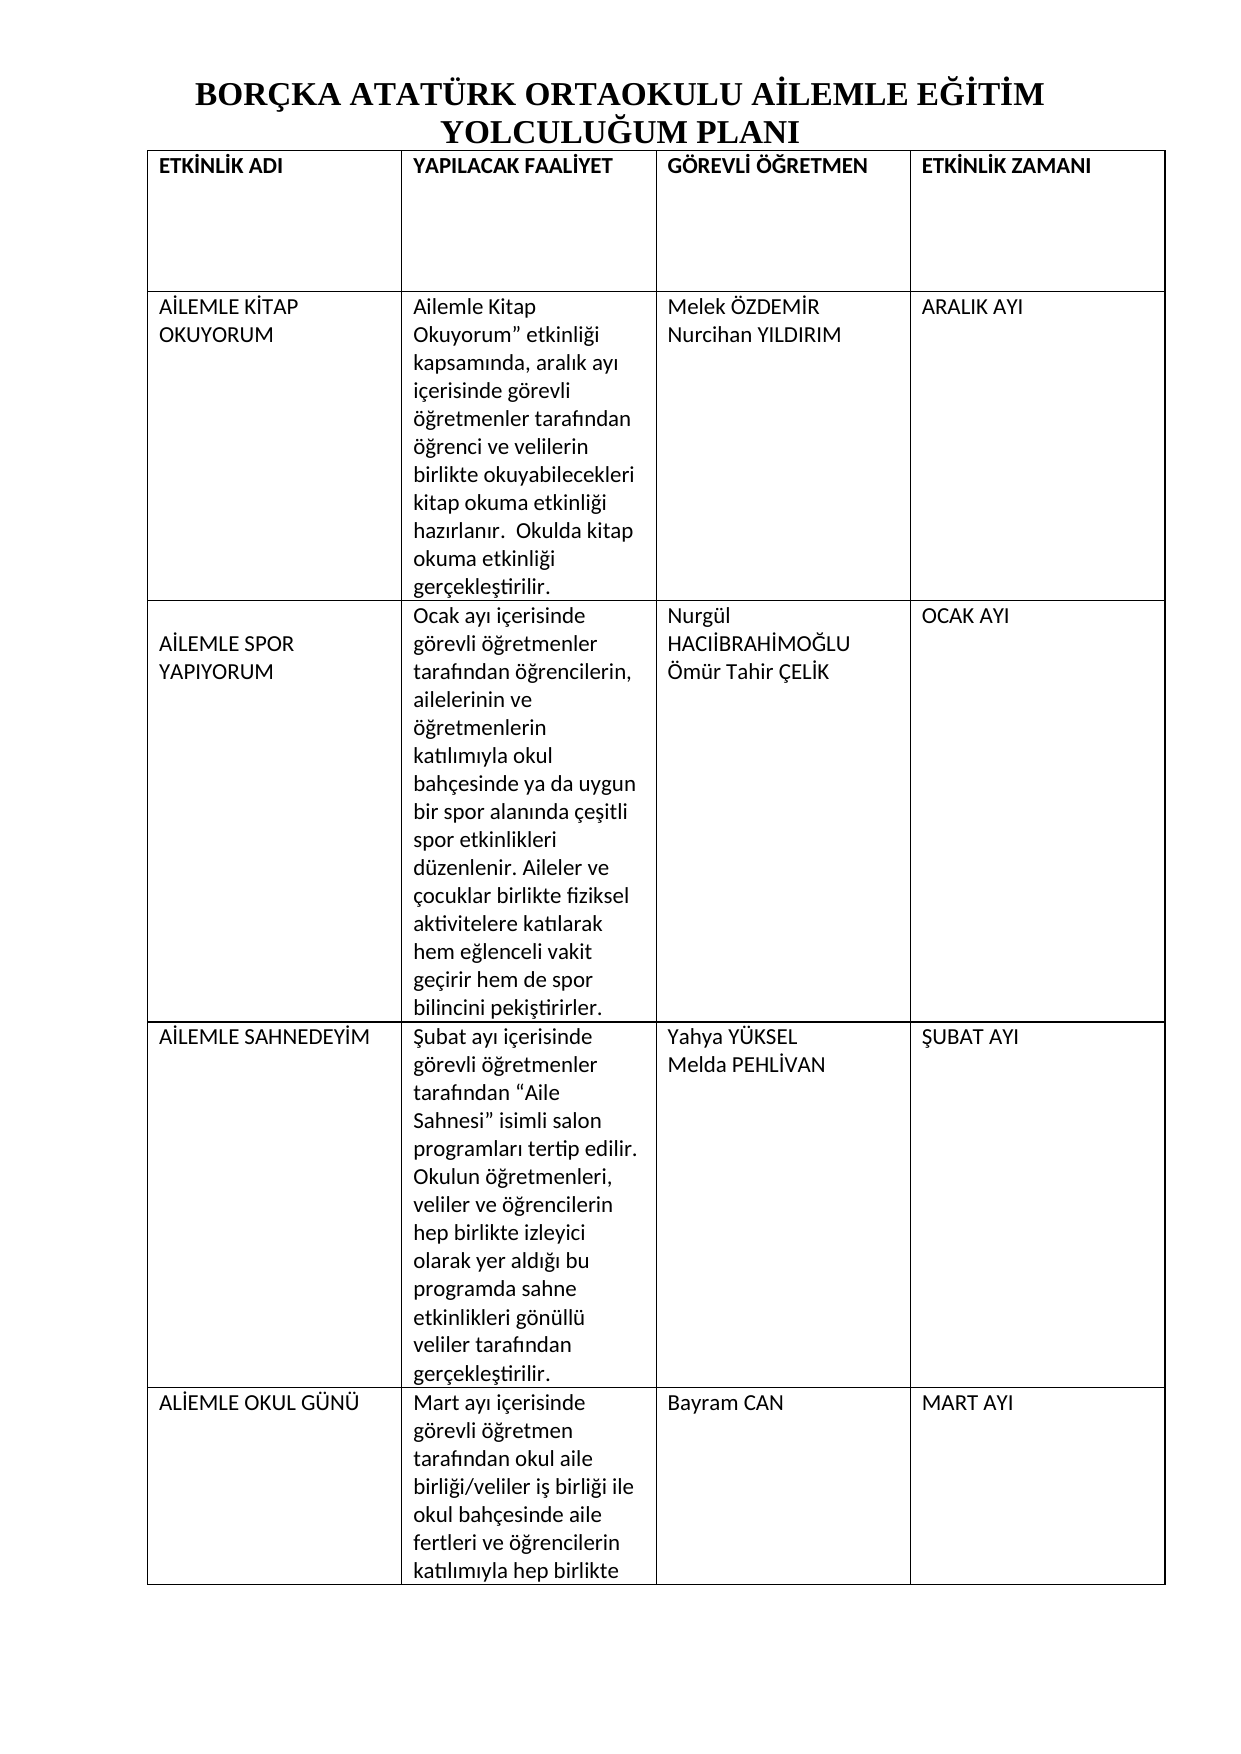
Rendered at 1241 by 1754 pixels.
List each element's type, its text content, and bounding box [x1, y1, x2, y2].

table_cell Ailemle Kitap Okuyorum” etkinliği kapsamında, aralık ayı içerisinde görevli öğretmenler tarafından öğrenci ve velilerin birlikte okuyabilecekleri kitap okuma etkinliği hazırlanır. Okulda kitap okuma etkinliği gerçekleştirilir. [402, 292, 656, 600]
table_cell AİLEMLE SAHNEDEYİM [148, 1023, 401, 1387]
table_cell ARALIK AYI [911, 292, 1164, 600]
table_cell OCAK AYI [911, 601, 1164, 1021]
table_cell MART AYI [911, 1388, 1164, 1584]
table_header ETKİNLİK ADI [148, 151, 401, 291]
table_cell ŞUBAT AYI [911, 1023, 1164, 1387]
table_cell ALİEMLE OKUL GÜNÜ [148, 1388, 401, 1584]
table_cell Şubat ayı içerisinde görevli öğretmenler tarafından “Aile Sahnesi” isimli salon programları tertip edilir. Okulun öğretmenleri, veliler ve öğrencilerin hep birlikte izleyici olarak yer aldığı bu programda sahne etkinlikleri gönüllü veliler tarafından gerçekleştirilir. [402, 1023, 656, 1387]
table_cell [402, 1388, 656, 1584]
table_cell AİLEMLE KİTAP OKUYORUM [148, 292, 401, 600]
table_cell Bayram CAN [657, 1388, 910, 1584]
table_header ETKİNLİK ZAMANI [911, 151, 1164, 291]
table_cell Ocak ayı içerisinde görevli öğretmenler tarafından öğrencilerin, ailelerinin ve öğretmenlerin katılımıyla okul bahçesinde ya da uygun bir spor alanında çeşitli spor etkinlikleri düzenlenir. Aileler ve çocuklar birlikte fiziksel aktivitelere katılarak hem eğlenceli vakit geçirir hem de spor bilincini pekiştirirler. [402, 601, 656, 1021]
table_header YAPILACAK FAALİYET [402, 151, 656, 291]
table_cell Melek ÖZDEMİR Nurcihan YILDIRIM [657, 292, 910, 600]
table_cell Yahya YÜKSEL Melda PEHLİVAN [657, 1023, 910, 1387]
table_header GÖREVLİ ÖĞRETMEN [657, 151, 910, 291]
table_cell AİLEMLE SPOR YAPIYORUM [148, 601, 401, 1021]
table_cell Nurgül HACIİBRAHİMOĞLU Ömür Tahir ÇELİK [657, 601, 910, 1021]
